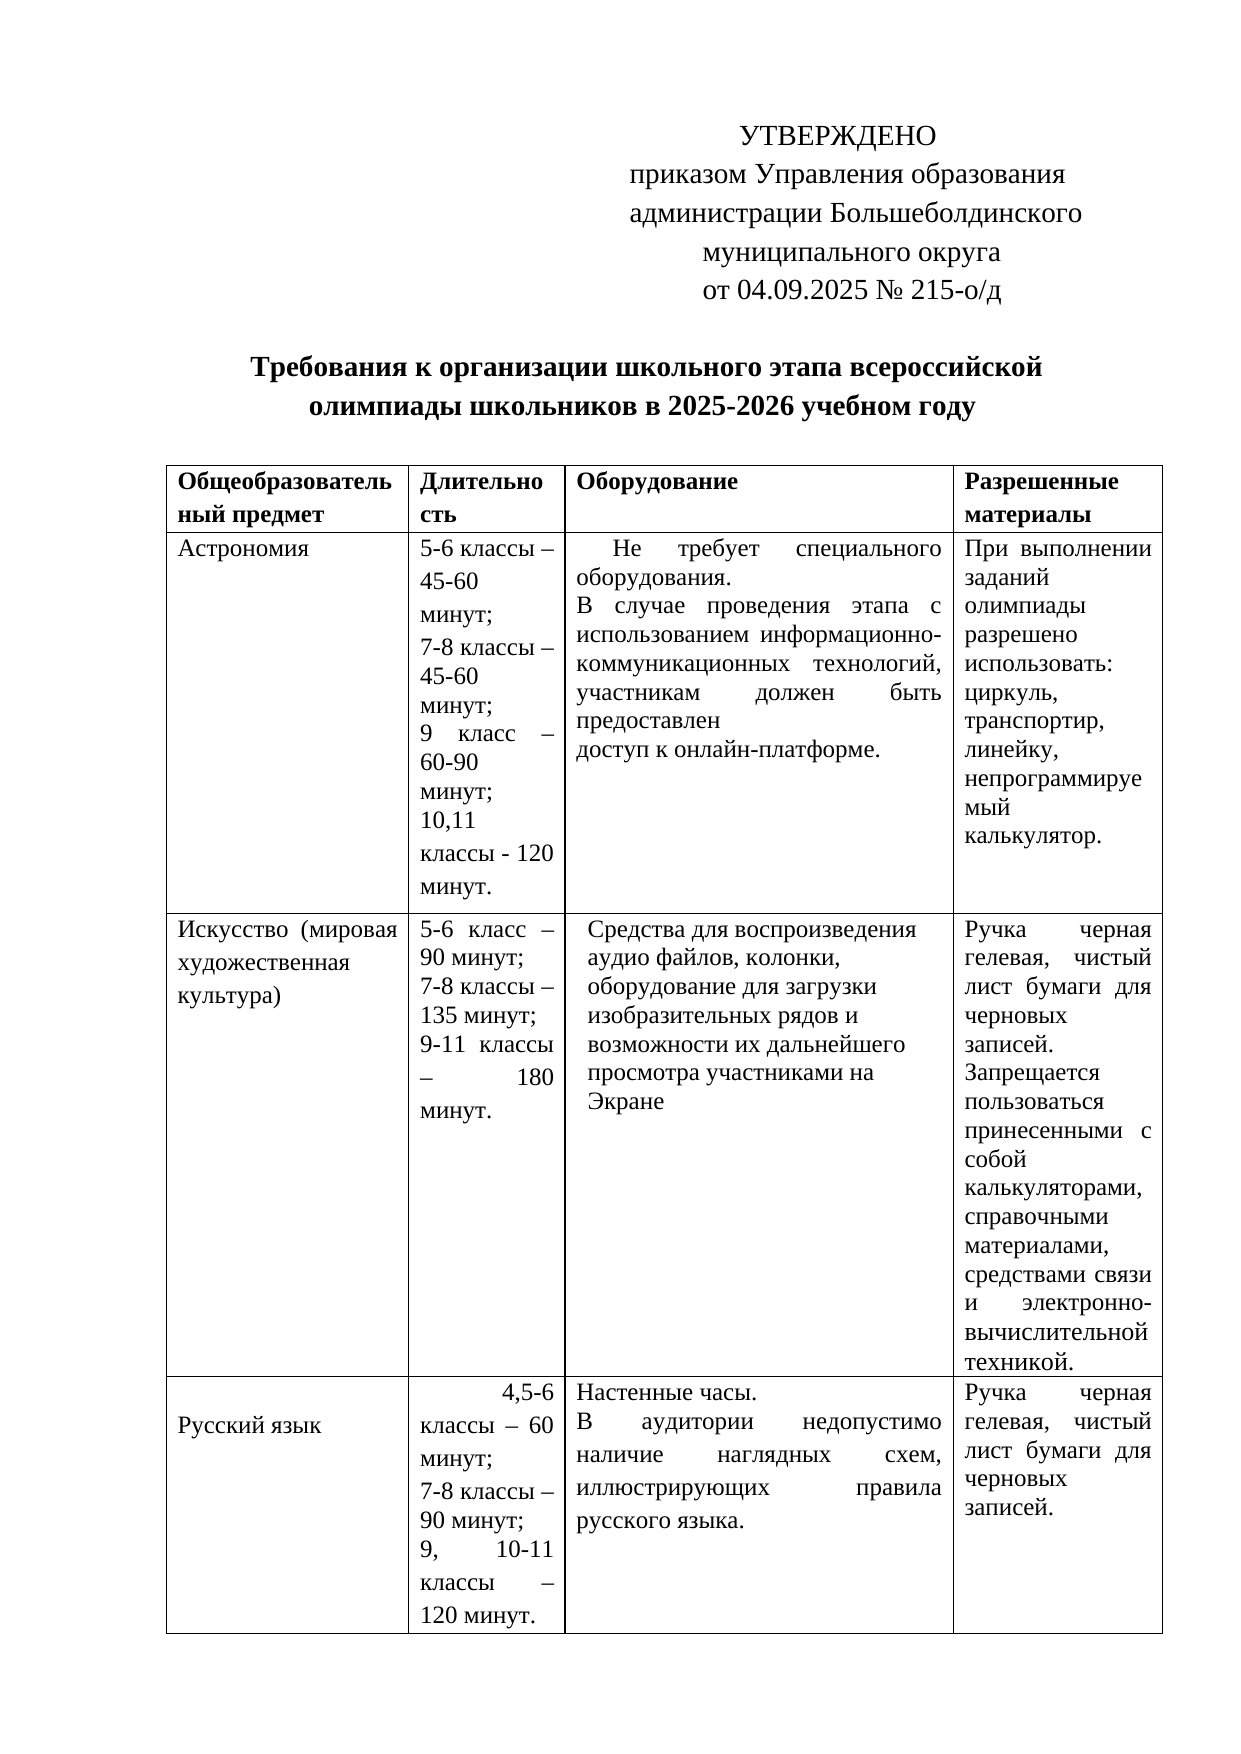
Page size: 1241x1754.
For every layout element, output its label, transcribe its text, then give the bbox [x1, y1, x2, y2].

text приказом Управления образования [177, 157, 1152, 190]
table_cell 4,5-6 классы – 60 минут; 7-8 классы – 90 минут; 9, 10-11 классы – 120 минут. [409, 1377, 564, 1633]
table_cell Астрономия [167, 533, 408, 913]
text Требования к организации школьного этапа всероссийской [177, 349, 1152, 383]
table_cell Ручка черная гелевая, чистый лист бумаги для черновых записей. [954, 1377, 1162, 1633]
text УТВЕРЖДЕНО [177, 118, 1152, 152]
table_header Длительность [409, 466, 564, 532]
table_header Общеобразовательный предмет [167, 466, 408, 532]
table_header Разрешенные материалы [954, 466, 1162, 532]
table_cell Искусство (мировая художественная культура) [167, 914, 408, 1376]
text администрации Большеболдинского [177, 195, 1152, 229]
text от 04.09.2025 № 215-о/д [177, 272, 1152, 306]
table_cell [566, 914, 953, 1376]
table_cell Русский язык [167, 1377, 408, 1633]
table_cell 5-6 классы – 45-60 минут; 7-8 классы – 45-60 минут; 9 класс – 60-90 минут; 10,11 классы - 120 минут. [409, 533, 564, 913]
table_cell 5-6 класс – 90 минут; 7-8 классы – 135 минут; 9-11 классы – 180 минут. [409, 914, 564, 1376]
table_cell Настенные часы. В аудитории недопустимо наличие наглядных схем, иллюстрирующих правила русского языка. [566, 1377, 953, 1633]
table_cell Не требует специального оборудования. В случае проведения этапа с использованием информационно-коммуникационных технологий, участникам должен быть предоставлен доступ к онлайн-платформе. [566, 533, 953, 913]
table_header Оборудование [566, 466, 953, 532]
table_cell Ручка черная гелевая, чистый лист бумаги для черновых записей. Запрещается пользоваться принесенными с собой калькуляторами, справочными материалами, средствами связи и электронно-вычислительной техникой. [954, 914, 1162, 1376]
text олимпиады школьников в 2025-2026 учебном году [177, 388, 1152, 421]
text муниципального округа [177, 234, 1152, 267]
table_cell При выполнении заданий олимпиады разрешено использовать: циркуль, транспортир, линейку, непрограммируемый калькулятор. [954, 533, 1162, 913]
